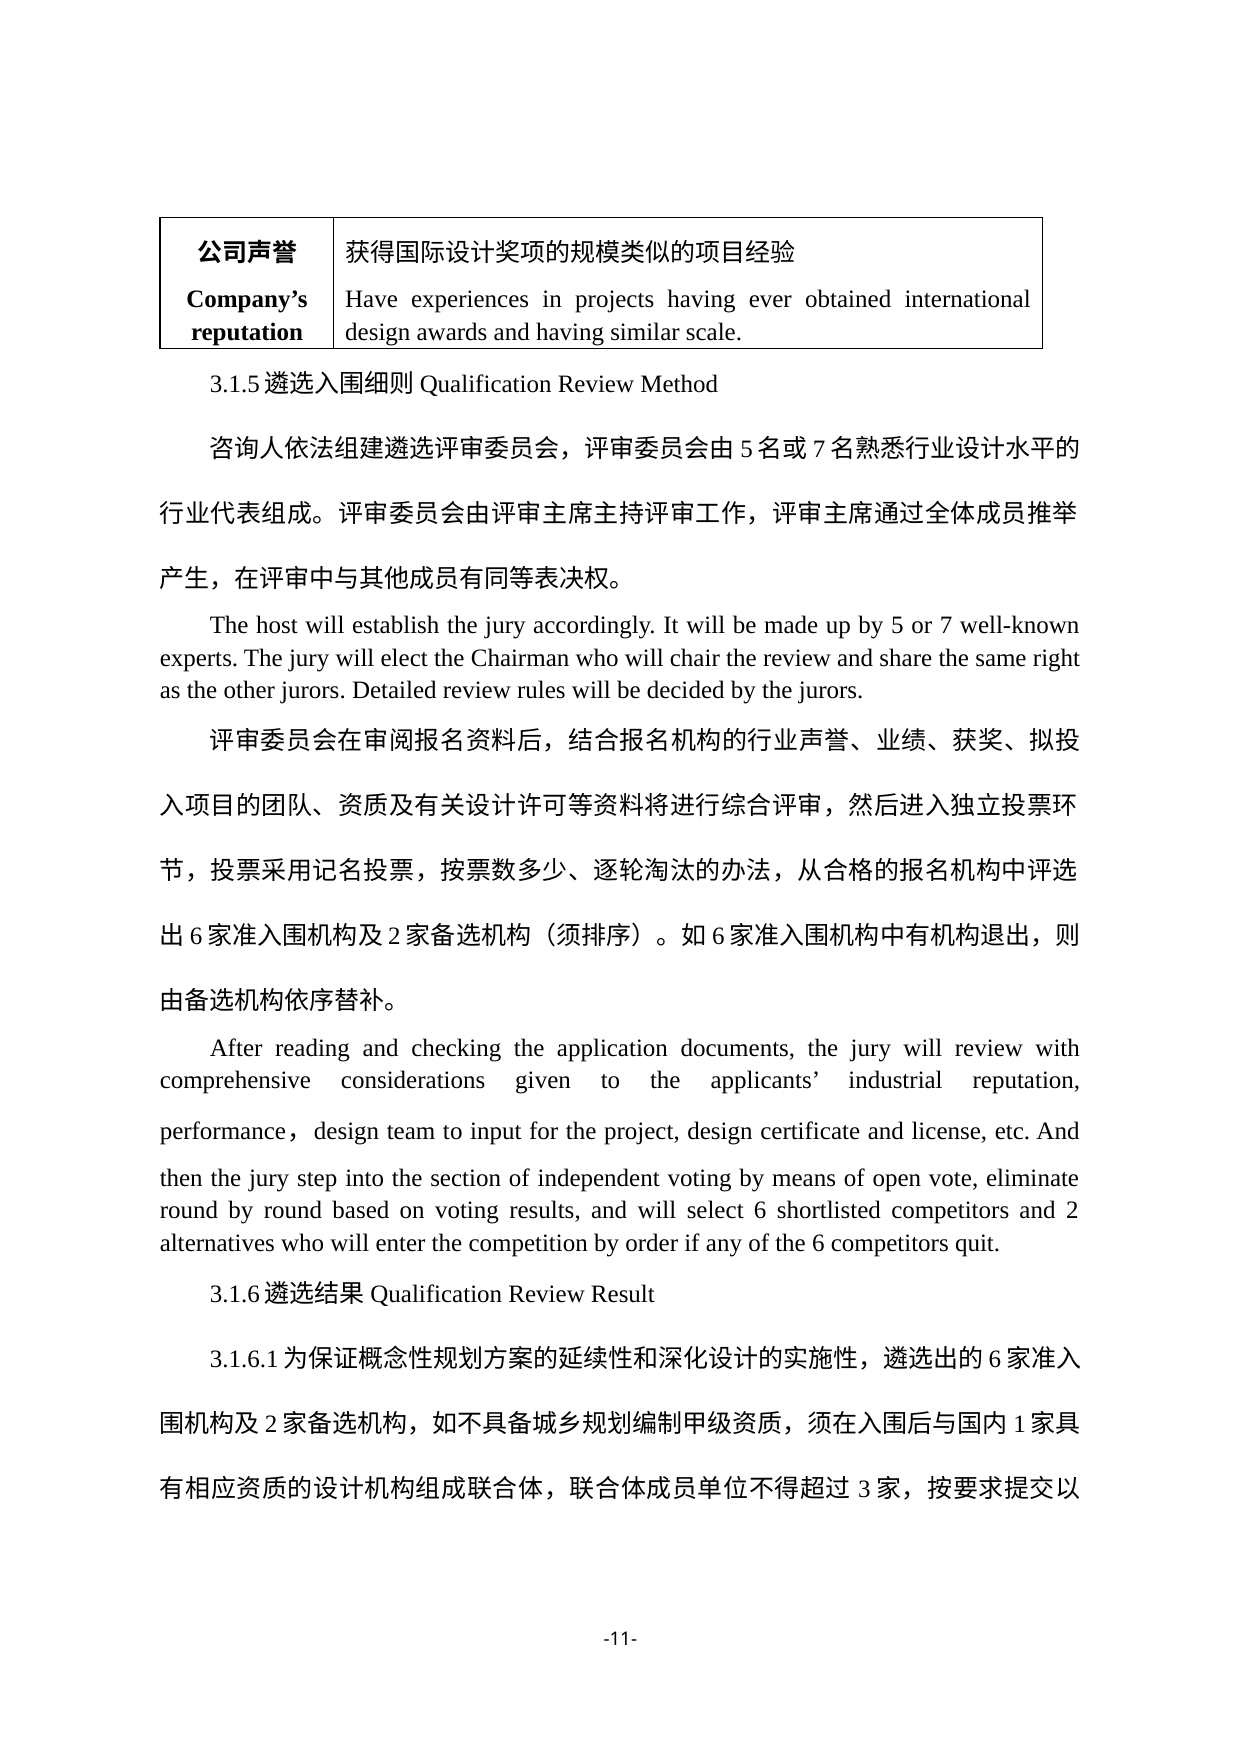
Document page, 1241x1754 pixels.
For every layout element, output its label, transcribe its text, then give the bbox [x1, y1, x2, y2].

text The host will establish the jury accordingly. It will be made up by 5 or 7 well-known experts. The jury will elect the Chairman who will chair the review and share the same right as the other jurors. Detailed review rules will be decided by the jurors. [159, 609, 1081, 706]
text 3.1.5遴选入围细则Qualification Review Method [159, 349, 1081, 414]
table_cell 公司声誉 Company’s reputation [161, 218, 333, 348]
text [159, 1324, 1081, 1519]
text 咨询人依法组建遴选评审委员会，评审委员会由5名或7名熟悉行业设计水平的行业代表组成。评审委员会由评审主席主持评审工作，评审主席通过全体成员推举产生，在评审中与其他成员有同等表决权。 [159, 414, 1081, 609]
table_cell 获得国际设计奖项的规模类似的项目经验 Have experiences in projects having ever obtained international design awards and having similar scale. [334, 218, 1042, 348]
text 评审委员会在审阅报名资料后，结合报名机构的行业声誉、业绩、获奖、拟投入项目的团队、资质及有关设计许可等资料将进行综合评审，然后进入独立投票环节，投票采用记名投票，按票数多少、逐轮淘汰的办法，从合格的报名机构中评选出6家准入围机构及2家备选机构（须排序）。如6家准入围机构中有机构退出，则由备选机构依序替补。 [159, 706, 1081, 1031]
text After reading and checking the application documents, the jury will review with comprehensive considerations given to the applicants’ industrial reputation, performance，design team to input for the project, design certificate and license, etc. And then the jury step into the section of independent voting by means of open vote, eliminate round by round based on voting results, and will select 6 shortlisted competitors and 2 alternatives who will enter the competition by order if any of the 6 competitors quit. [159, 1031, 1081, 1259]
text 3.1.6遴选结果 Qualification Review Result [159, 1259, 1081, 1324]
